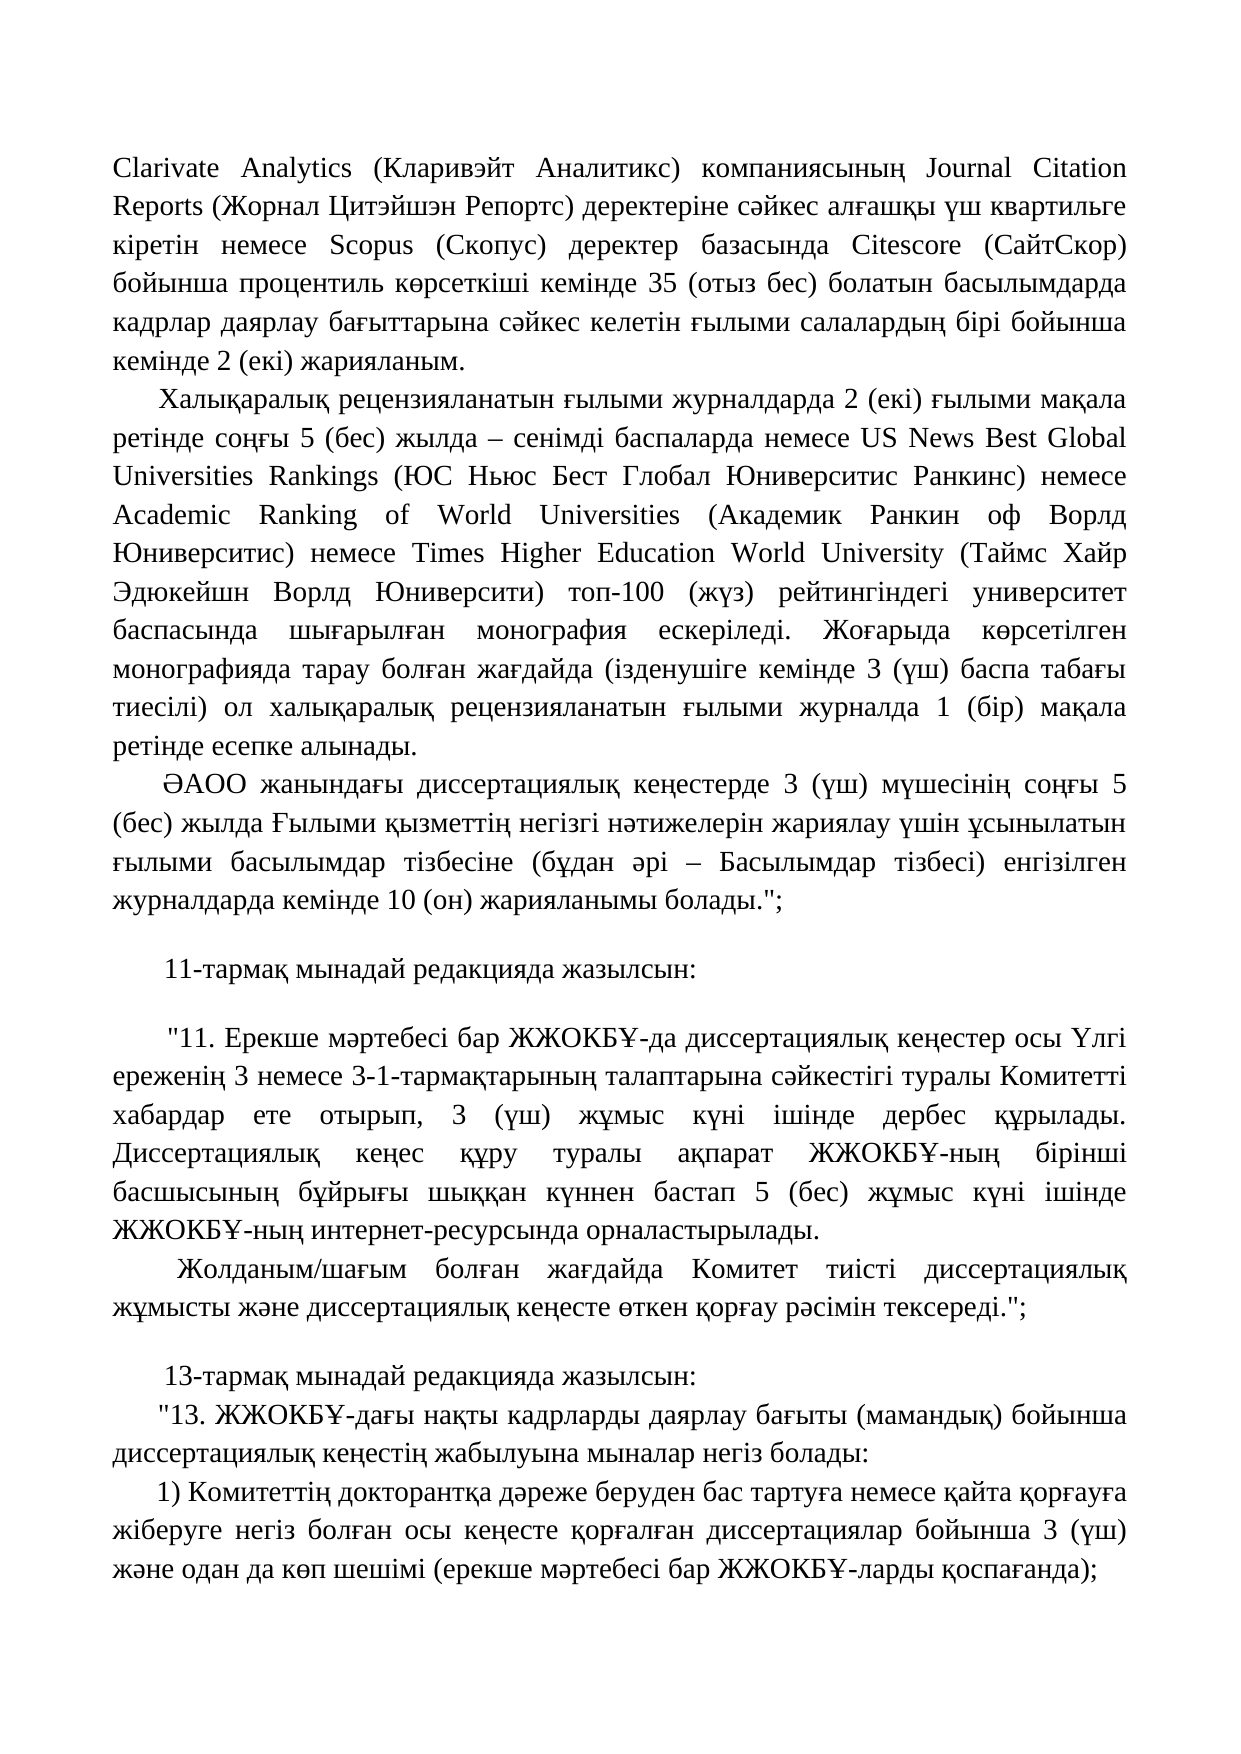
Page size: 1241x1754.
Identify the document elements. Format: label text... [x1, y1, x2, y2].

text 1) Комитеттің докторантқа дәреже беруден бас тартуға немесе қайта қорғауға жіберуге негіз болған осы кеңесте қорғалған диссертациялар бойынша 3 (үш) және одан да көп шешімі (ерекше мәртебесі бар ЖЖОКБҰ-ларды қоспағанда); [112, 1474, 1128, 1584]
text Жолданым/шағым болған жағдайда Комитет тиісті диссертациялық жұмысты және диссертациялық кеңесте өткен қорғау рәсімін тексереді."; [112, 1251, 1128, 1323]
text 13-тармақ мынадай редакцияда жазылсын: [112, 1358, 1128, 1392]
text 11-тармақ мынадай редакцияда жазылсын: [112, 951, 1128, 984]
text "13. ЖЖОКБҰ-дағы нақты кадрларды даярлау бағыты (мамандық) бойынша диссертациялық кеңестің жабылуына мыналар негіз болады: [112, 1397, 1128, 1469]
text "11. Ерекше мәртебесі бар ЖЖОКБҰ-да диссертациялық кеңестер осы Үлгі ереженің 3 немесе 3-1-тармақтарының талаптарына сәйкестігі туралы Комитетті хабардар ете отырып, 3 (үш) жұмыс күні ішінде дербес құрылады. Диссертациялық кеңес құру туралы ақпарат ЖЖОКБҰ-ның бірінші басшысының бұйрығы шыққан күннен бастап 5 (бес) жұмыс күні ішінде ЖЖОКБҰ-ның интернет-ресурсында орналастырылады. [112, 1020, 1128, 1246]
text ӘАОО жанындағы диссертациялық кеңестерде 3 (үш) мүшесінің соңғы 5 (бес) жылда Ғылыми қызметтің негізгі нәтижелерін жариялау үшін ұсынылатын ғылыми басылымдар тізбесіне (бұдан әрі – Басылымдар тізбесі) енгізілген журналдарда кемінде 10 (он) жарияланымы болады."; [112, 767, 1128, 916]
text Халықаралық рецензияланатын ғылыми журналдарда 2 (екі) ғылыми мақала ретінде соңғы 5 (бес) жылда – сенімді баспаларда немесе US News Best Global Universities Rankings (ЮС Ньюс Бест Глобал Юниверситис Ранкинс) немесе Academic Ranking of World Universities (Академик Ранкин оф Ворлд Юниверситис) немесе Times Higher Education World University (Таймс Хайр Эдюкейшн Ворлд Юниверсити) топ-100 (жүз) рейтингіндегі университет баспасында шығарылған монография ескеріледі. Жоғарыда көрсетілген монографияда тарау болған жағдайда (ізденушіге кемінде 3 (үш) баспа табағы тиесілі) ол халықаралық рецензияланатын ғылыми журналда 1 (бір) мақала ретінде есепке алынады. [112, 381, 1128, 762]
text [112, 150, 1128, 376]
